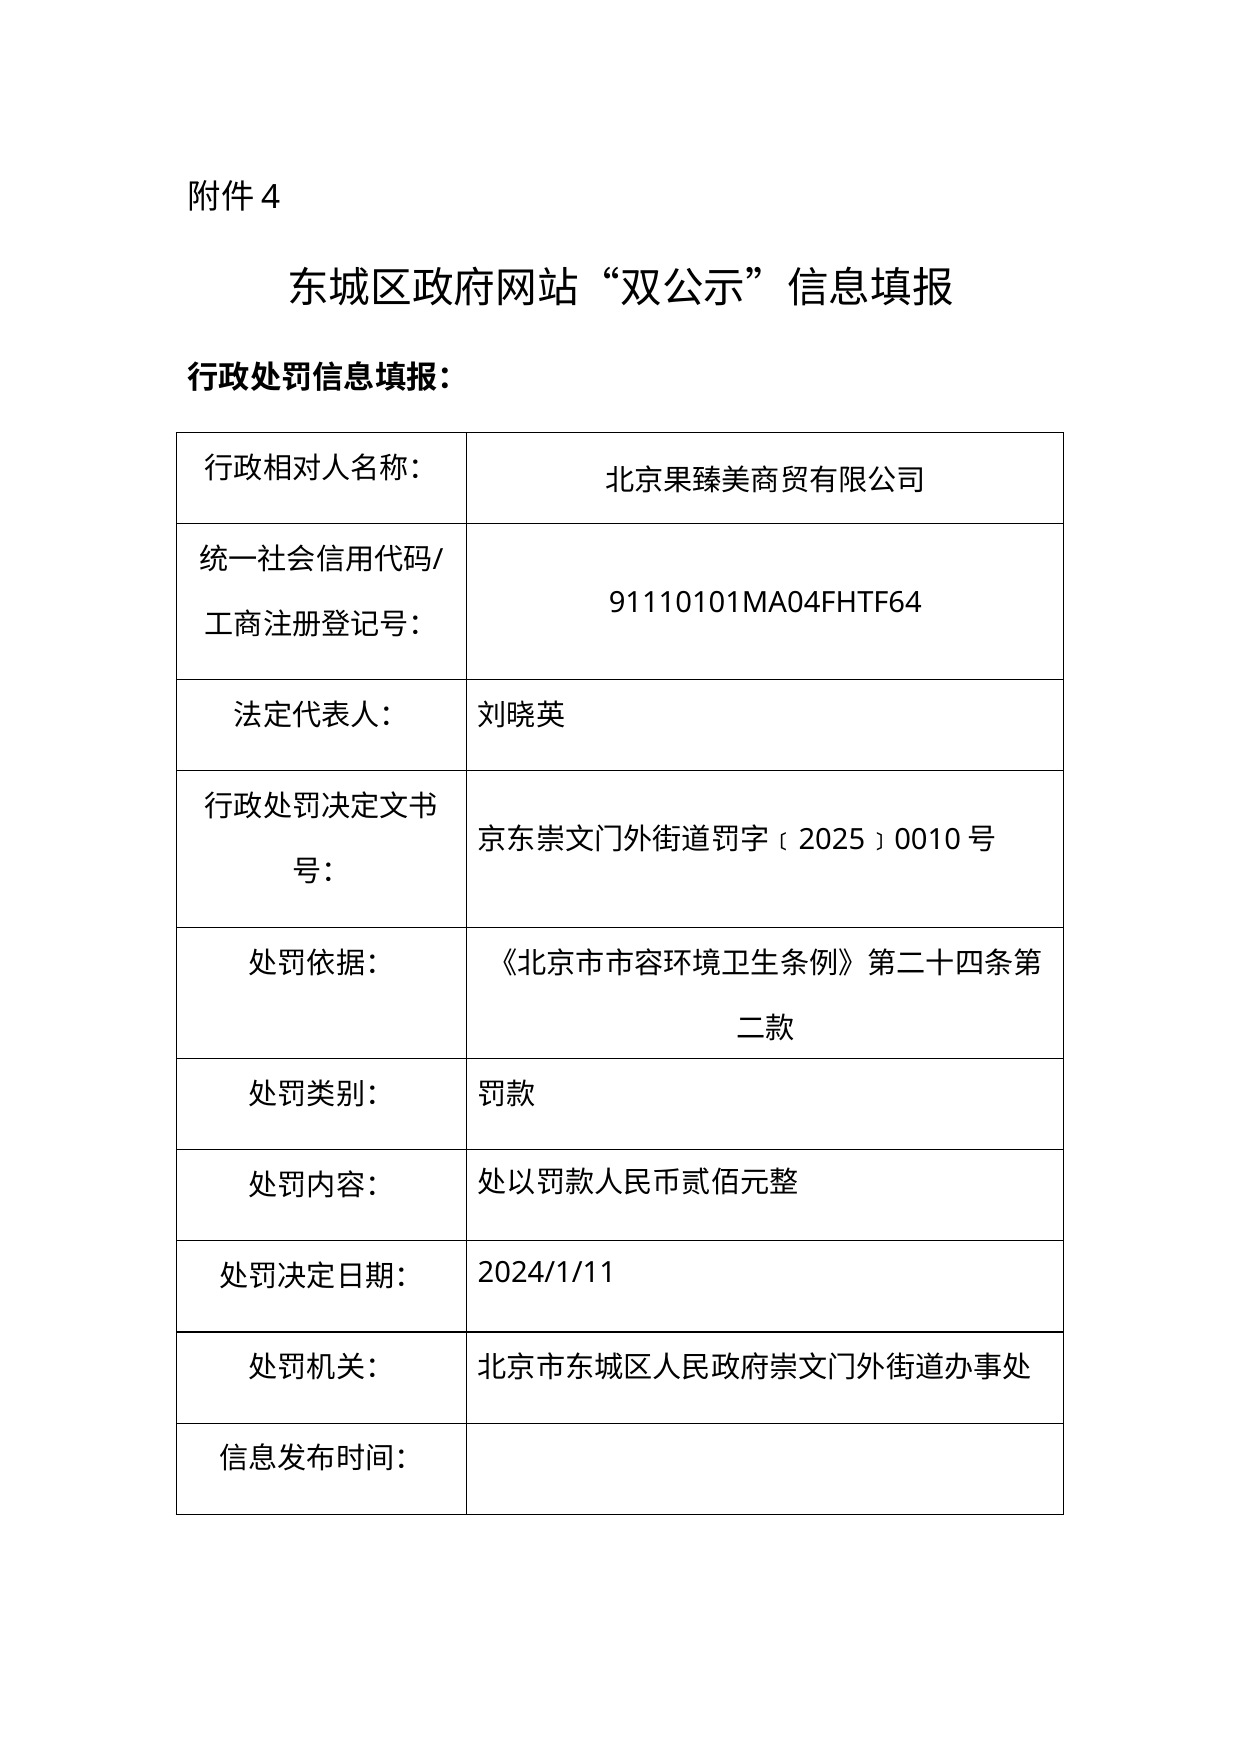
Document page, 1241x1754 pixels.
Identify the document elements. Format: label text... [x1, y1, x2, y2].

table_cell 处以罚款人民币贰佰元整 [467, 1150, 1063, 1240]
text 东城区政府网站“双公示”信息填报 [187, 252, 1053, 317]
table_cell 北京市东城区人民政府崇文门外街道办事处 [467, 1333, 1063, 1422]
table_header 北京果臻美商贸有限公司 [467, 433, 1063, 523]
table_cell 刘晓英 [467, 680, 1063, 770]
table_cell 《北京市市容环境卫生条例》第二十四条第二款 [467, 928, 1063, 1058]
table_cell 91110101MA04FHTF64 [467, 524, 1063, 679]
table_header 行政相对人名称： [177, 433, 466, 523]
text 附件4 [187, 162, 1053, 227]
table_cell [467, 1424, 1063, 1513]
table_cell 统一社会信用代码/工商注册登记号： [177, 524, 466, 679]
table_cell 处罚机关： [177, 1333, 466, 1422]
table_cell 处罚内容： [177, 1150, 466, 1240]
table_cell 信息发布时间： [177, 1424, 466, 1513]
table_cell 法定代表人： [177, 680, 466, 770]
table_cell 处罚类别： [177, 1059, 466, 1149]
text 行政处罚信息填报： [187, 342, 1053, 407]
table_cell 行政处罚决定文书号： [177, 771, 466, 927]
table_cell 2024/1/11 [467, 1241, 1063, 1331]
table_cell 处罚依据： [177, 928, 466, 1058]
table_cell 罚款 [467, 1059, 1063, 1149]
table_cell 处罚决定日期： [177, 1241, 466, 1331]
table_cell 京东崇文门外街道罚字﹝2025﹞0010号 [467, 771, 1063, 927]
